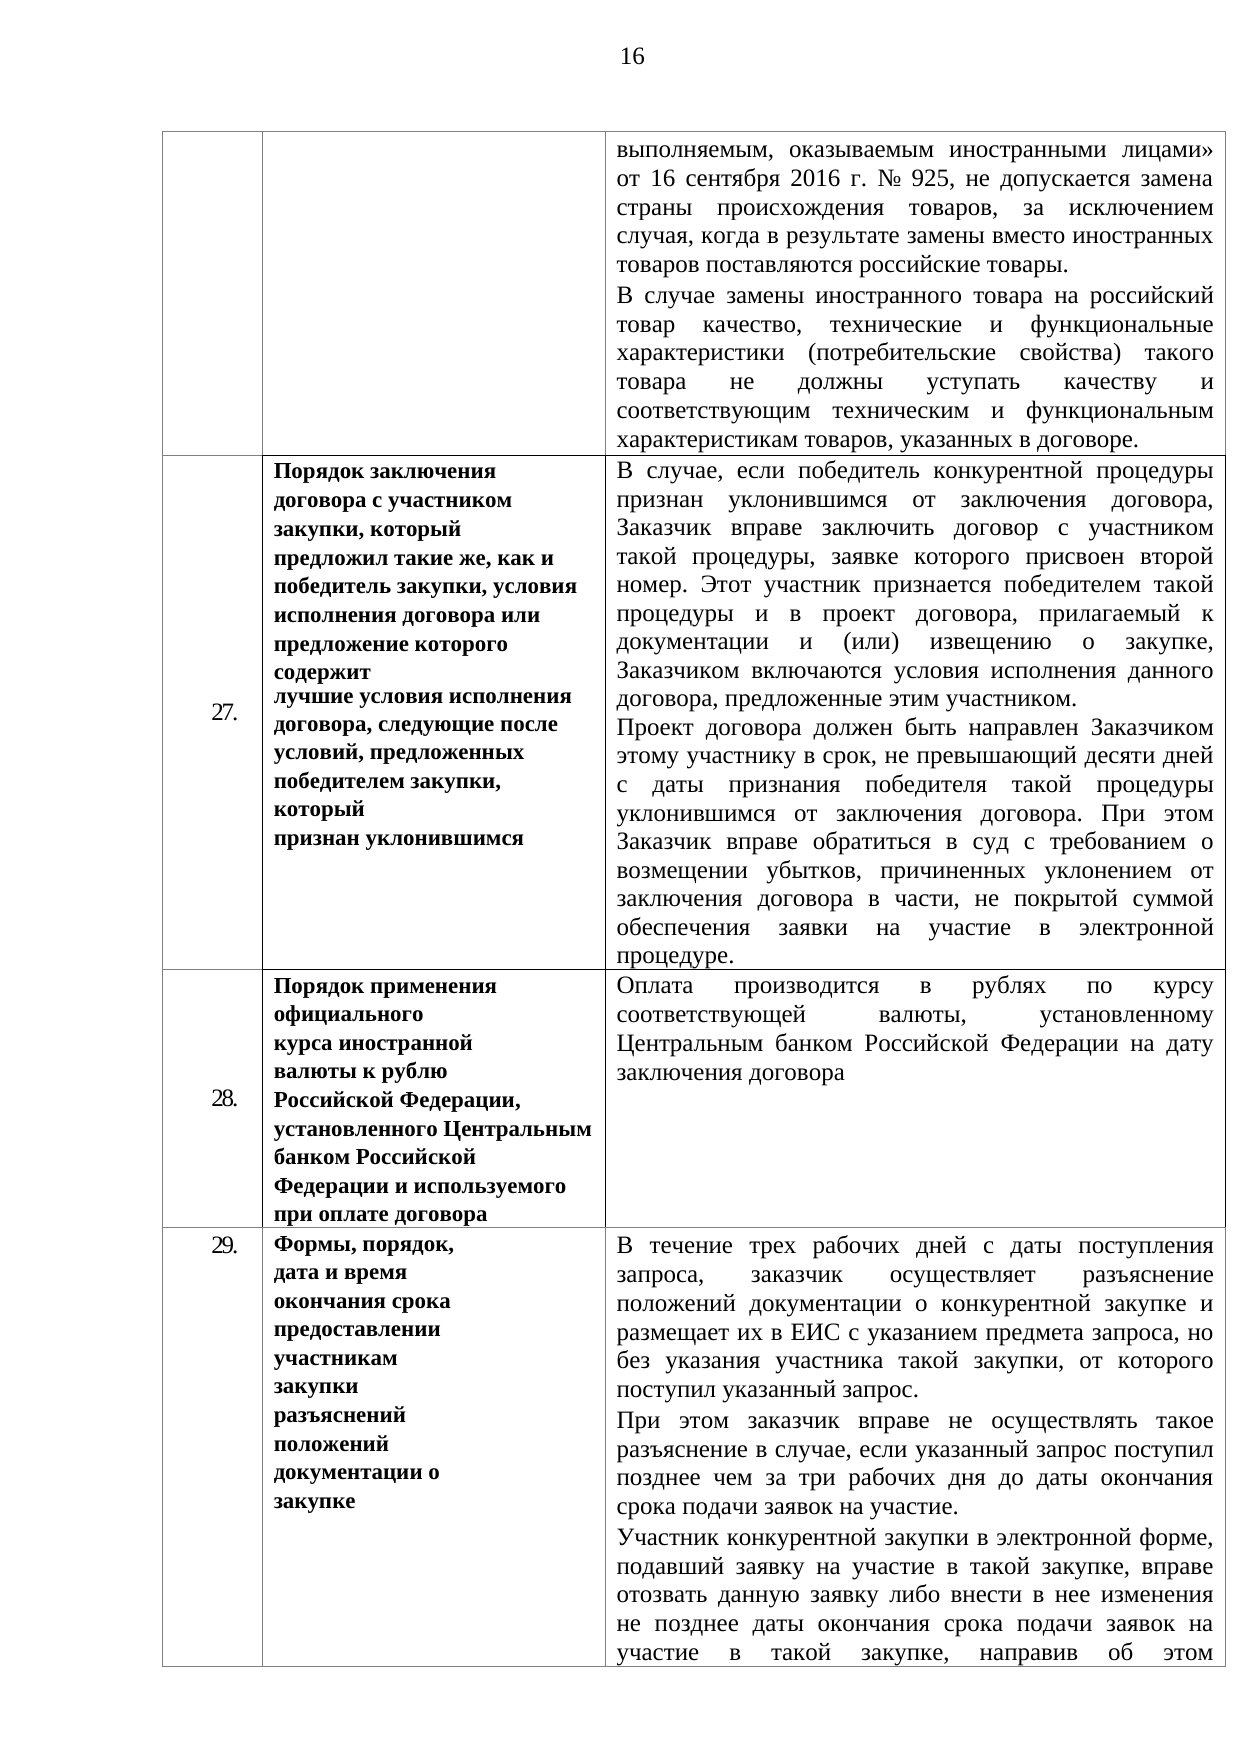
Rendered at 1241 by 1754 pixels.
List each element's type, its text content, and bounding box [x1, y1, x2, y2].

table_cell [606, 1228, 1225, 1666]
table_cell [163, 132, 262, 454]
table_cell В случае, если победитель конкурентной процедуры признан уклонившимся от заключения договора, Заказчик вправе заключить договор с участником такой процедуры, заявке которого присвоен второй номер. Этот участник признается победителем такой процедуры и в проект договора, прилагаемый к документации и (или) извещению о закупке, Заказчиком включаются условия исполнения данного договора, предложенные этим участником. Проект договора должен быть направлен Заказчиком этому участнику в срок, не превышающий десяти дней с даты признания победителя такой процедуры уклонившимся от заключения договора. При этом Заказчик вправе обратиться в суд с требованием о возмещении убытков, причиненных уклонением от заключения договора в части, не покрытой суммой обеспечения заявки на участие в электронной процедуре. [606, 456, 1225, 969]
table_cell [263, 1228, 605, 1666]
table_cell Порядок заключения договора с участником закупки, который предложил такие же, как и победитель закупки, условия исполнения договора или предложение которого содержит лучшие условия исполнения договора, следующие после условий, предложенных победителем закупки, который признан уклонившимся [263, 456, 605, 969]
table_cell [606, 132, 1225, 454]
table_cell [163, 970, 262, 1227]
table_cell [163, 456, 262, 969]
table_cell Оплата производится в рублях по курсу соответствующей валюты, установленному Центральным банком Российской Федерации на дату заключения договора [606, 970, 1225, 1227]
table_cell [263, 132, 605, 454]
table_cell Порядок применения официального курса иностранной валюты к рублю Российской Федерации, установленного Центральным банком Российской Федерации и используемого при оплате договора [263, 970, 605, 1227]
table_cell [163, 1228, 262, 1666]
